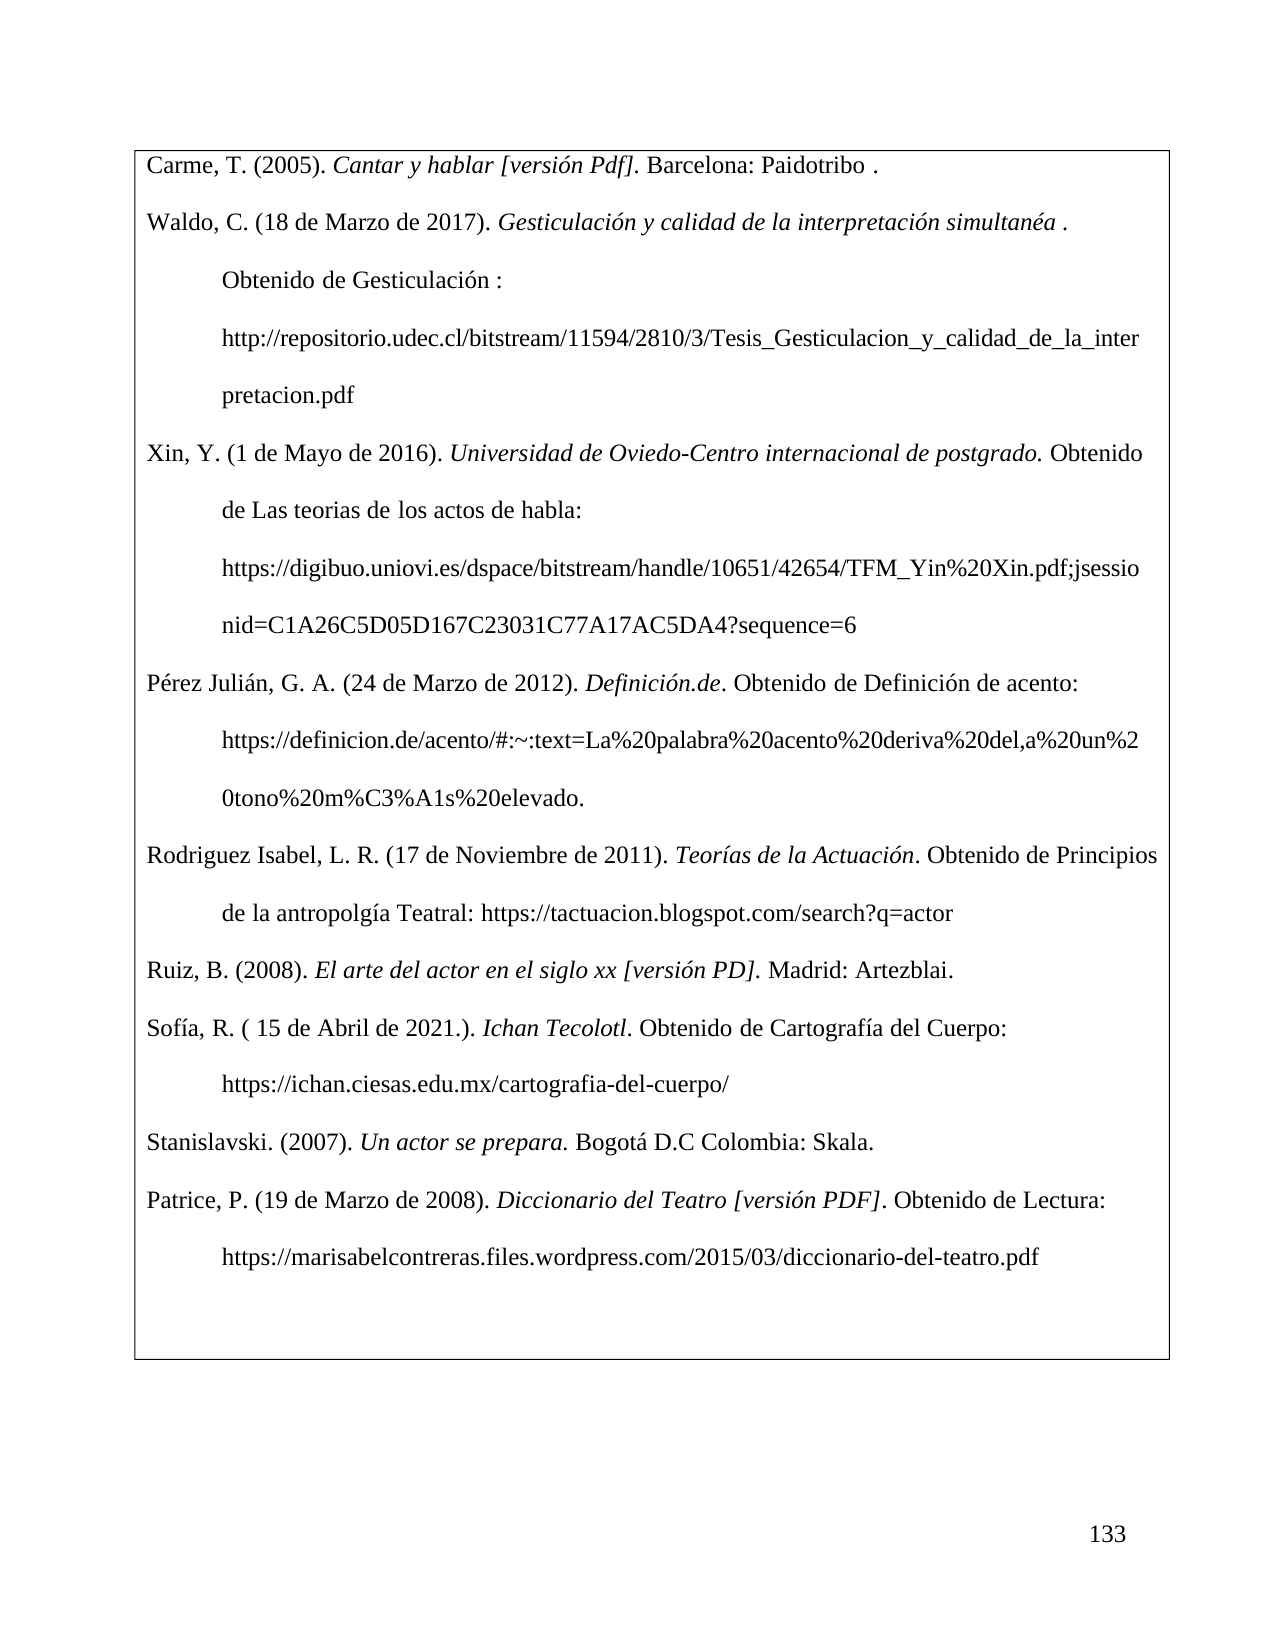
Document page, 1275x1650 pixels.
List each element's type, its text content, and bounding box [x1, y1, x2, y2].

text Xin, Y. (1 de Mayo de 2016). Universidad de Oviedo-Centro internacional de postgrado. Obtenido de Las teorias de los actos de habla: https://digibuo.uniovi.es/dspace/bitstream/handle/10651/42654/TFM_Yin%20Xin.pdf;jsessio nid=C1A26C5D05D167C23031C77A17AC5DA4?sequence=6 [146, 438, 1152, 639]
text Obtenido de Gesticulación : http://repositorio.udec.cl/bitstream/11594/2810/3/Tesis_Gesticulacion_y_calidad_de_la_inter pretacion.pdf [222, 265, 1183, 409]
text Rodriguez Isabel, L. R. (17 de Noviembre de 2011). Teorías de la Actuación. Obtenido de Principios de la antropolgía Teatral: https://tactuacion.blogspot.com/search?q=actor [146, 840, 1159, 927]
text Patrice, P. (19 de Marzo de 2008). Diccionario del Teatro [versión PDF]. Obtenido de Lectura: https://marisabelcontreras.files.wordpress.com/2015/03/diccionario-del-teatro.pdf [146, 1185, 1107, 1271]
text Waldo, C. (18 de Marzo de 2017). Gesticulación y calidad de la interpretación simultanéa . [146, 207, 1183, 236]
text Stanislavski. (2007). Un actor se prepara. Bogotá D.C Colombia: Skala. [146, 1127, 1183, 1156]
text Ruiz, B. (2008). El arte del actor en el siglo xx [versión PD]. Madrid: Artezblai. Sofía, R. ( 15 de Abril de 2021.). Ichan Tecolotl. Obtenido de Cartografía del Cuerpo: [146, 955, 1008, 1042]
text Carme, T. (2005). Cantar y hablar [versión Pdf]. Barcelona: Paidotribo . [146, 150, 1183, 179]
text https://ichan.ciesas.edu.mx/cartografia-del-cuerpo/ [222, 1070, 1183, 1098]
text Pérez Julián, G. A. (24 de Marzo de 2012). Definición.de. Obtenido de Definición de acento: https://definicion.de/acento/#:~:text=La%20palabra%20acento%20deriva%20del,a%20un%2 0tono%20m%C3%A1s%20elevado. [146, 668, 1183, 812]
